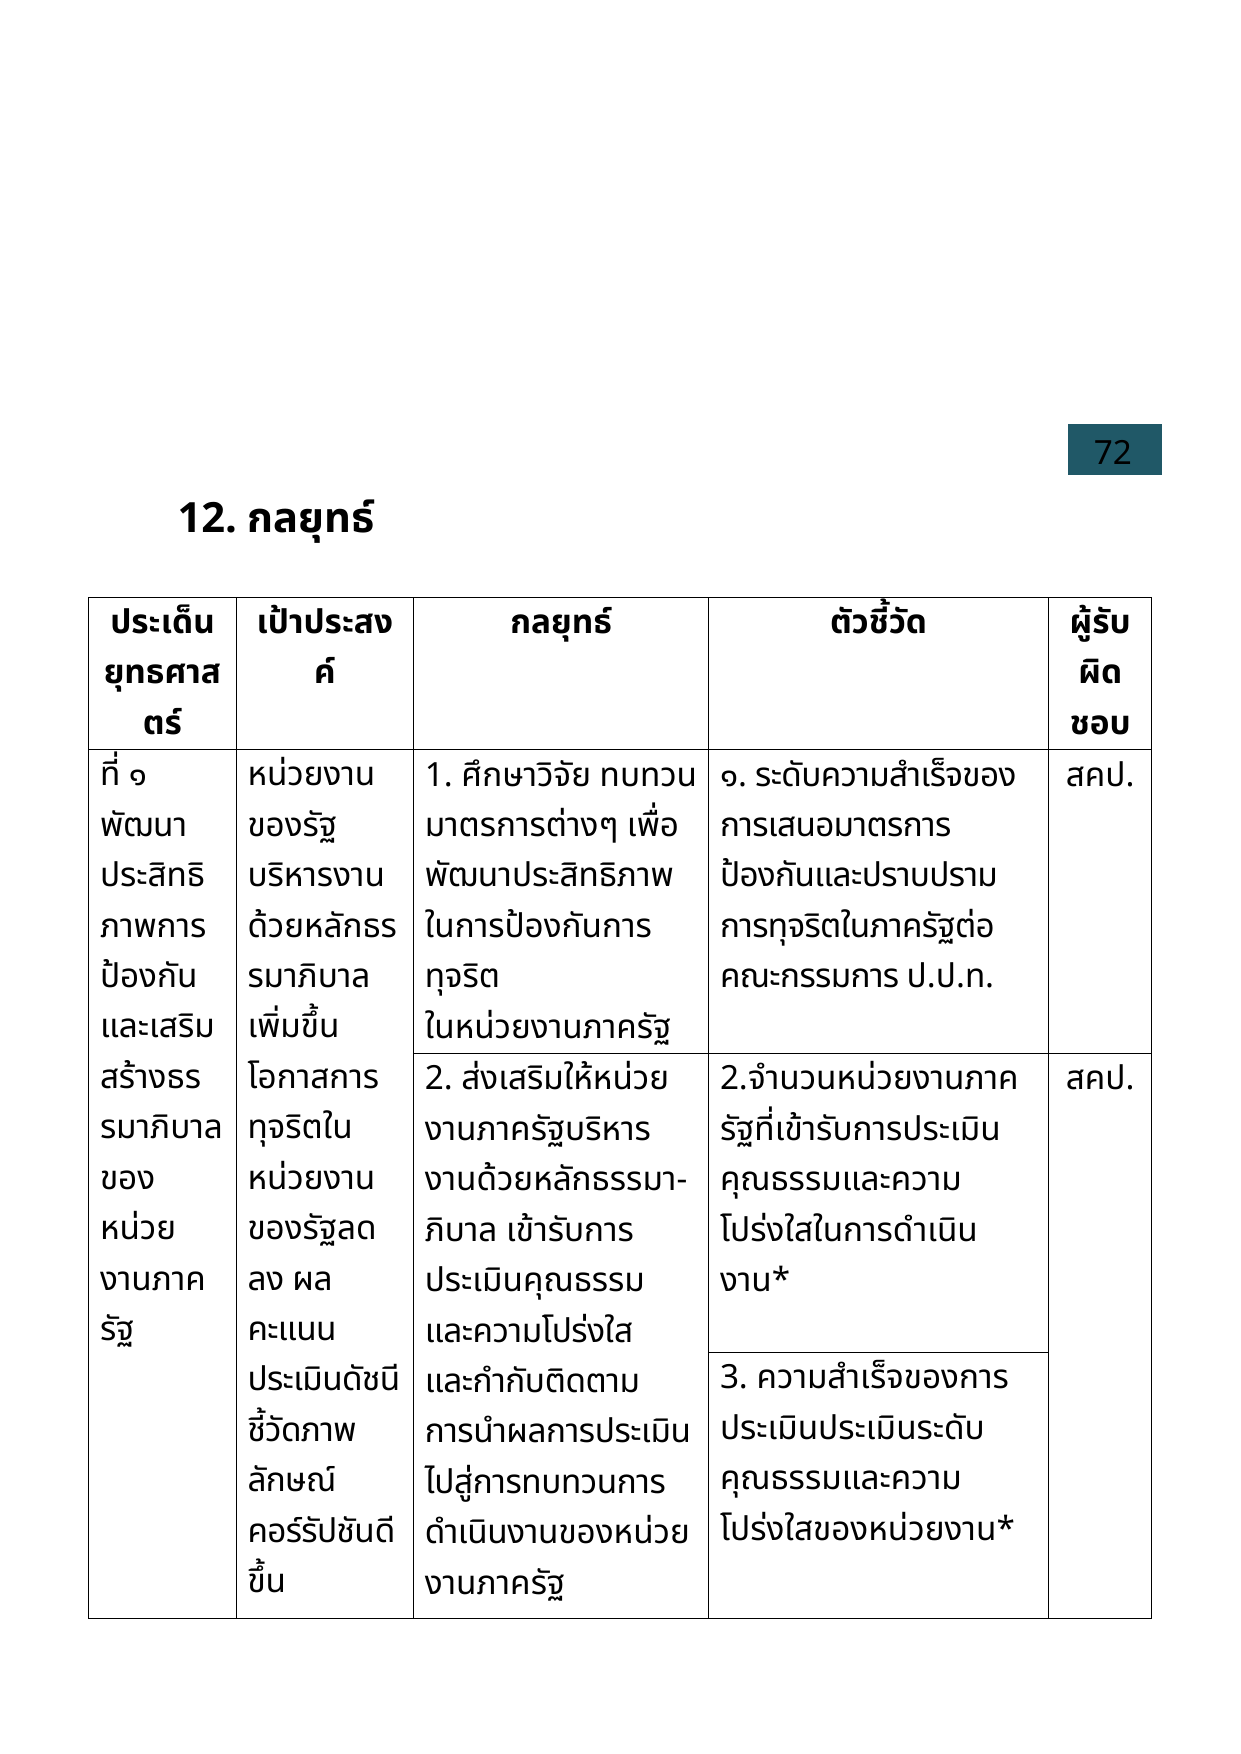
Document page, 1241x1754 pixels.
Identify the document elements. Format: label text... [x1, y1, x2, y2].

table_cell [414, 649, 708, 749]
table_cell หน่วยงานของรัฐบริหารงานด้วยหลักธรรมาภิบาลเพิ่มขึ้น โอกาสการทุจริตในหน่วยงานของรัฐลดลง ผลคะแนนประเมินดัชนีชี้วัดภาพลักษณ์คอร์รัปชันดีขึ้น [237, 750, 413, 1618]
table_header ตัวชี้วัด [709, 598, 1048, 749]
table_header ผู้รับ ผิดชอบ [1049, 598, 1151, 749]
table_cell ๑. ระดับความสำเร็จของการเสนอมาตรการป้องกันและปราบปรามการทุจริตในภาครัฐต่อคณะกรรมการ ป.ป.ท. [709, 750, 1048, 1053]
table_cell 2.จำนวนหน่วยงานภาครัฐที่เข้ารับการประเมินคุณธรรมและความโปร่งใสในการดำเนินงาน* [709, 1054, 1048, 1352]
table_cell ที่ ๑ พัฒนาประสิทธิภาพการป้องกัน และเสริมสร้างธรรมาภิบาลของหน่วยงานภาครัฐ [89, 750, 236, 1618]
table_cell 1. ศึกษาวิจัย ทบทวนมาตรการต่างๆ เพื่อพัฒนาประสิทธิภาพในการป้องกันการทุจริต ในหน่วยงานภาครัฐ [414, 750, 708, 1053]
table_header เป้าประสงค์ [237, 598, 413, 749]
table_header กลยุทธ์ [414, 598, 708, 648]
table_cell สคป. [1049, 1054, 1151, 1618]
table_cell สคป. [1049, 750, 1151, 1053]
table_cell 2. ส่งเสริมให้หน่วยงานภาครัฐบริหารงานด้วยหลักธรรมา- ภิบาล เข้ารับการประเมินคุณธรรม และความโปร่งใส และกำกับติดตามการนำผลการประเมินไปสู่การทบทวนการดำเนินงานของหน่วยงานภาครัฐ [414, 1054, 708, 1618]
table_header ประเด็นยุทธศาสตร์ [89, 598, 236, 749]
text 12. กลยุทธ์ [177, 488, 1122, 552]
table_cell 3. ความสำเร็จของการประเมินประเมินระดับคุณธรรมและความโปร่งใสของหน่วยงาน* [709, 1353, 1048, 1618]
